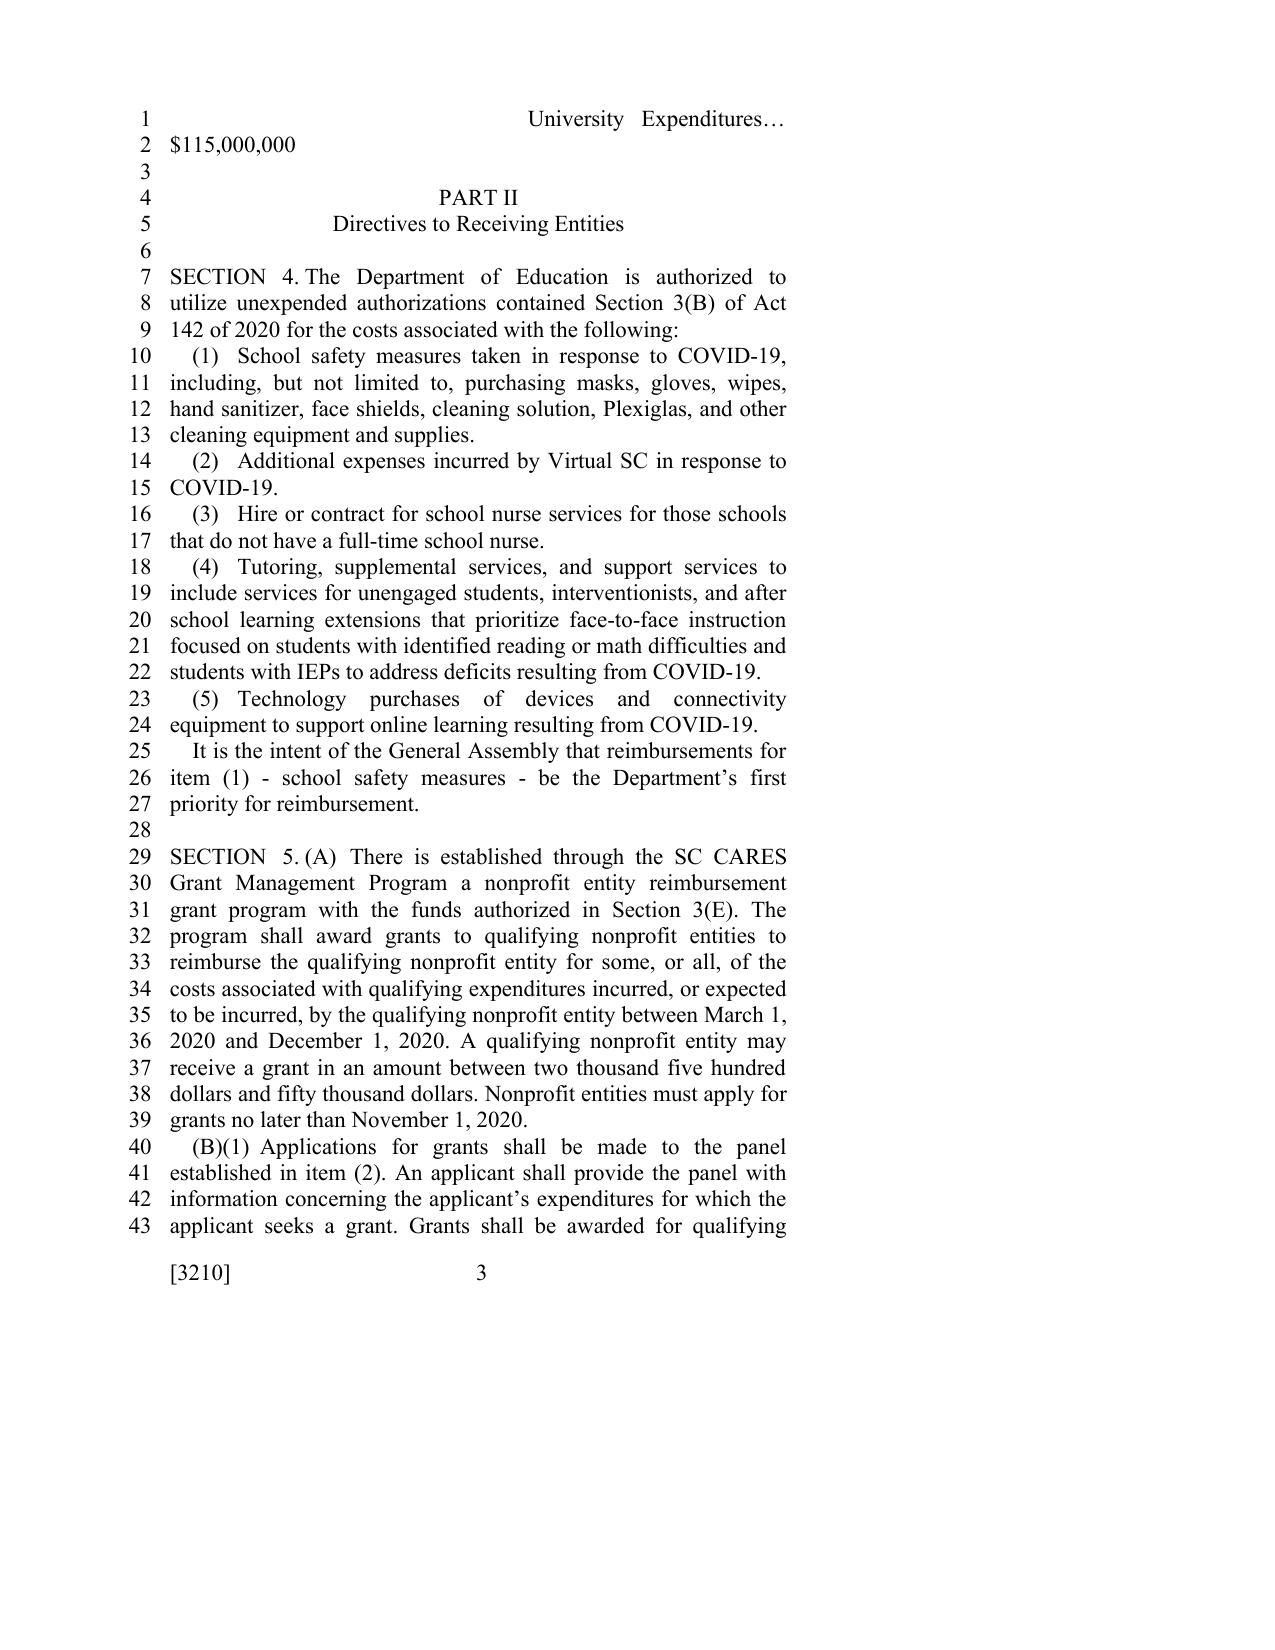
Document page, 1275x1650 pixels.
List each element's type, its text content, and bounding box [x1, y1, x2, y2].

text (3) Hire or contract for school nurse services for those schools that do not have a full-time school nurse. [169, 500, 787, 553]
text (1) School safety measures taken in response to COVID-19, including, but not limited to, purchasing masks, gloves, wipes, hand sanitizer, face shields, cleaning solution, Plexiglas, and other cleaning equipment and supplies. [169, 342, 787, 448]
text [169, 1133, 787, 1238]
text PART II [169, 184, 787, 210]
text University Expenditures…$115,000,000 [169, 105, 787, 158]
text SECTION 5. (A) There is established through the SC CARES Grant Management Program a nonprofit entity reimbursement grant program with the funds authorized in Section 3(E). The program shall award grants to qualifying nonprofit entities to reimburse the qualifying nonprofit entity for some, or all, of the costs associated with qualifying expenditures incurred, or expected to be incurred, by the qualifying nonprofit entity between March 1, 2020 and December 1, 2020. A qualifying nonprofit entity may receive a grant in an amount between two thousand five hundred dollars and fifty thousand dollars. Nonprofit entities must apply for grants no later than November 1, 2020. [169, 843, 787, 1133]
text SECTION 4. The Department of Education is authorized to utilize unexpended authorizations contained Section 3(B) of Act 142 of 2020 for the costs associated with the following: [169, 263, 787, 342]
text (5) Technology purchases of devices and connectivity equipment to support online learning resulting from COVID-19. [169, 685, 787, 737]
text It is the intent of the General Assembly that reimbursements for item (1) - school safety measures - be the Department’s first priority for reimbursement. [169, 737, 787, 817]
text (4) Tutoring, supplemental services, and support services to include services for unengaged students, interventionists, and after school learning extensions that prioritize face-to-face instruction focused on students with identified reading or math difficulties and students with IEPs to address deficits resulting from COVID-19. [169, 553, 787, 685]
text (2) Additional expenses incurred by Virtual SC in response to COVID-19. [169, 448, 787, 500]
text Directives to Receiving Entities [169, 210, 787, 237]
